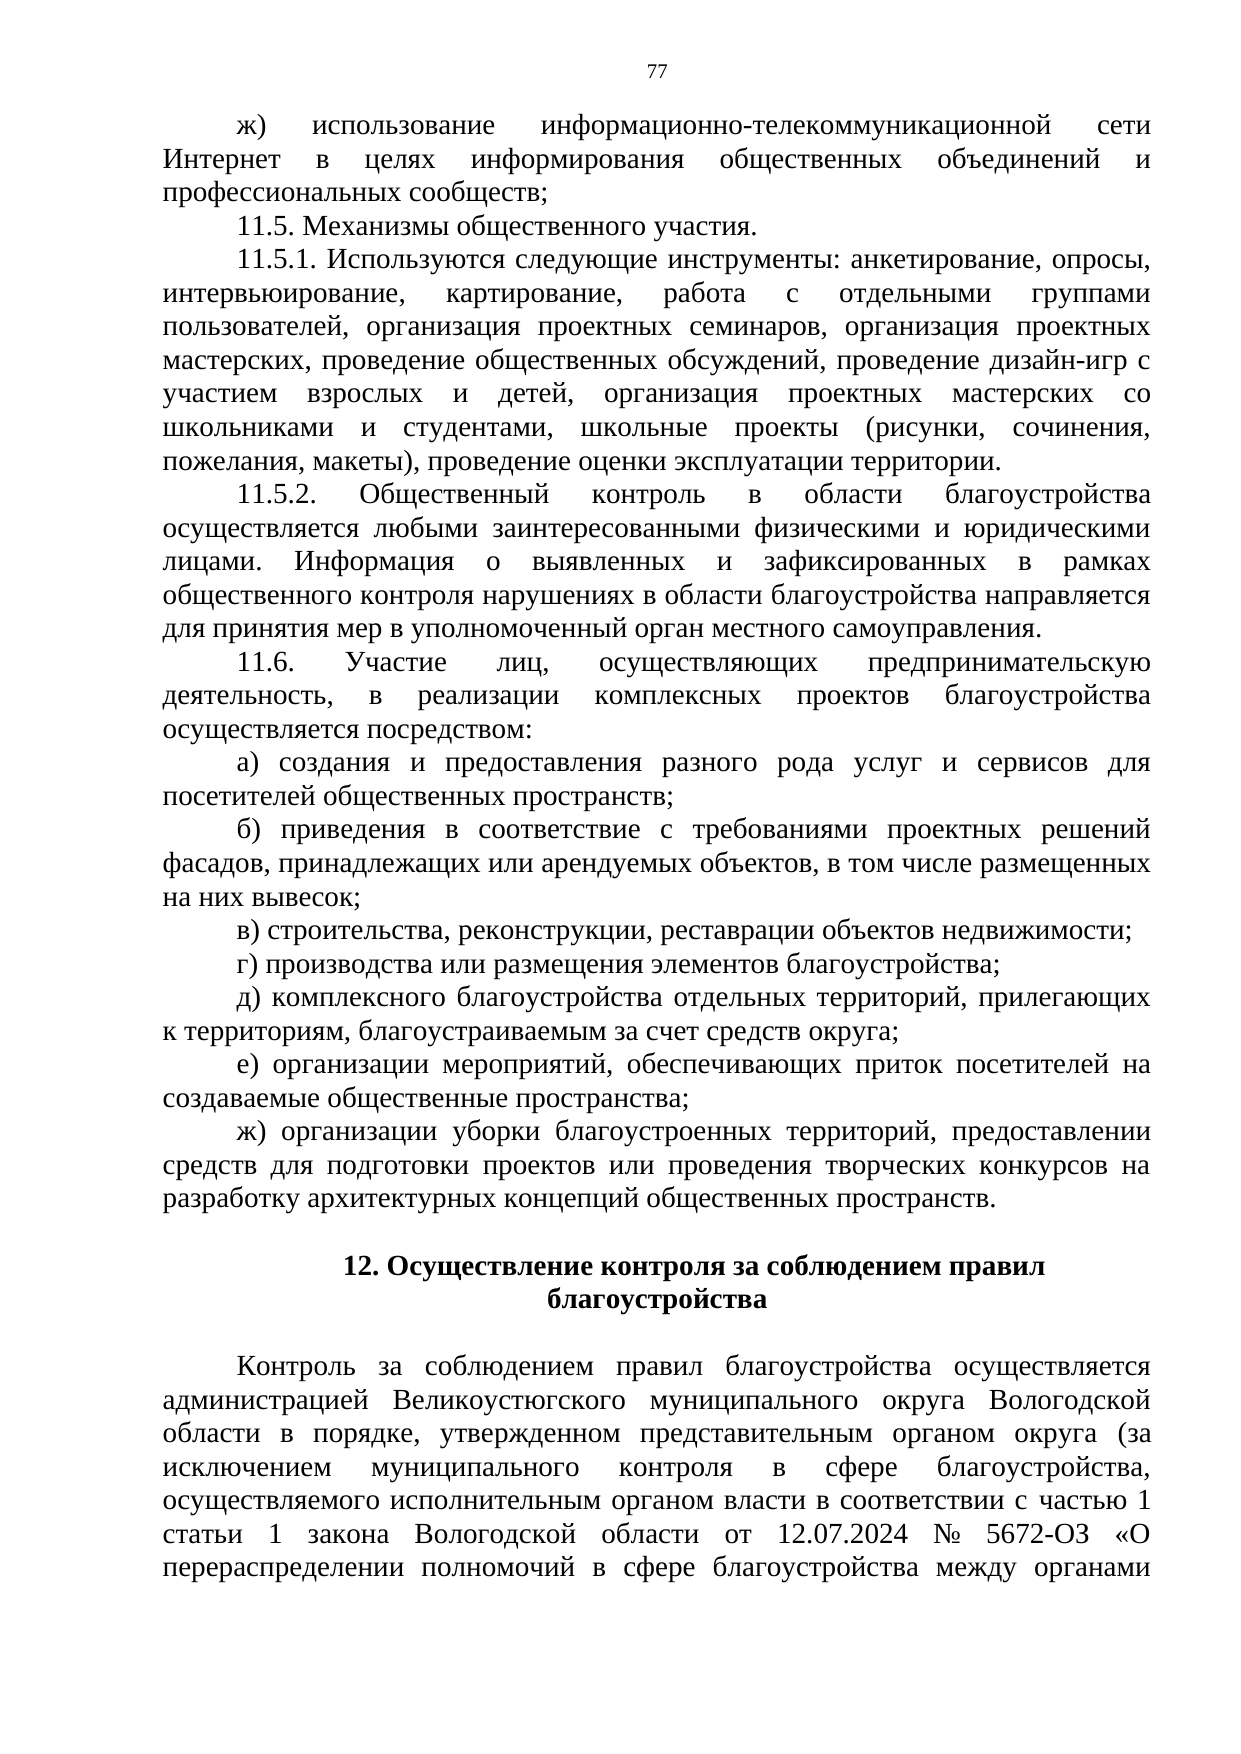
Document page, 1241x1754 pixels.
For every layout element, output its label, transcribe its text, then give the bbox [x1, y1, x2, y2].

list 11.5.1. Используются следующие инструменты: анкетирование, опросы, интервьюирование, картирование, работа с отдельными группами пользователей, организация проектных семинаров, организация проектных мастерских, проведение общественных обсуждений, проведение дизайн-игр с участием взрослых и детей, организация проектных мастерских со школьниками и студентами, школьные проекты (рисунки, сочинения, пожелания, макеты), проведение оценки эксплуатации территории. [162, 241, 1152, 476]
list ж) организации уборки благоустроенных территорий, предоставлении средств для подготовки проектов или проведения творческих конкурсов на разработку архитектурных концепций общественных пространств. [162, 1113, 1152, 1214]
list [162, 1348, 1152, 1583]
list 11.5. Механизмы общественного участия. [162, 208, 1152, 241]
list 11.6. Участие лиц, осуществляющих предпринимательскую деятельность, в реализации комплексных проектов благоустройства осуществляется посредством: [162, 644, 1152, 744]
list г) производства или размещения элементов благоустройства; [162, 946, 1152, 979]
list 11.5.2. Общественный контроль в области благоустройства осуществляется любыми заинтересованными физическими и юридическими лицами. Информация о выявленных и зафиксированных в рамках общественного контроля нарушениях в области благоустройства направляется для принятия мер в уполномоченный орган местного самоуправления. [162, 476, 1152, 644]
list е) организации мероприятий, обеспечивающих приток посетителей на создаваемые общественные пространства; [162, 1046, 1152, 1113]
list д) комплексного благоустройства отдельных территорий, прилегающих к территориям, благоустраиваемым за счет средств округа; [162, 979, 1152, 1046]
list а) создания и предоставления разного рода услуг и сервисов для посетителей общественных пространств; [162, 744, 1152, 812]
list ж) использование информационно-телекоммуникационной сети Интернет в целях информирования общественных объединений и профессиональных сообществ; [162, 107, 1152, 208]
list в) строительства, реконструкции, реставрации объектов недвижимости; [162, 912, 1152, 946]
list б) приведения в соответствие с требованиями проектных решений фасадов, принадлежащих или арендуемых объектов, в том числе размещенных на них вывесок; [162, 812, 1152, 912]
list 12. Осуществление контроля за соблюдением правил благоустройства [162, 1248, 1152, 1315]
